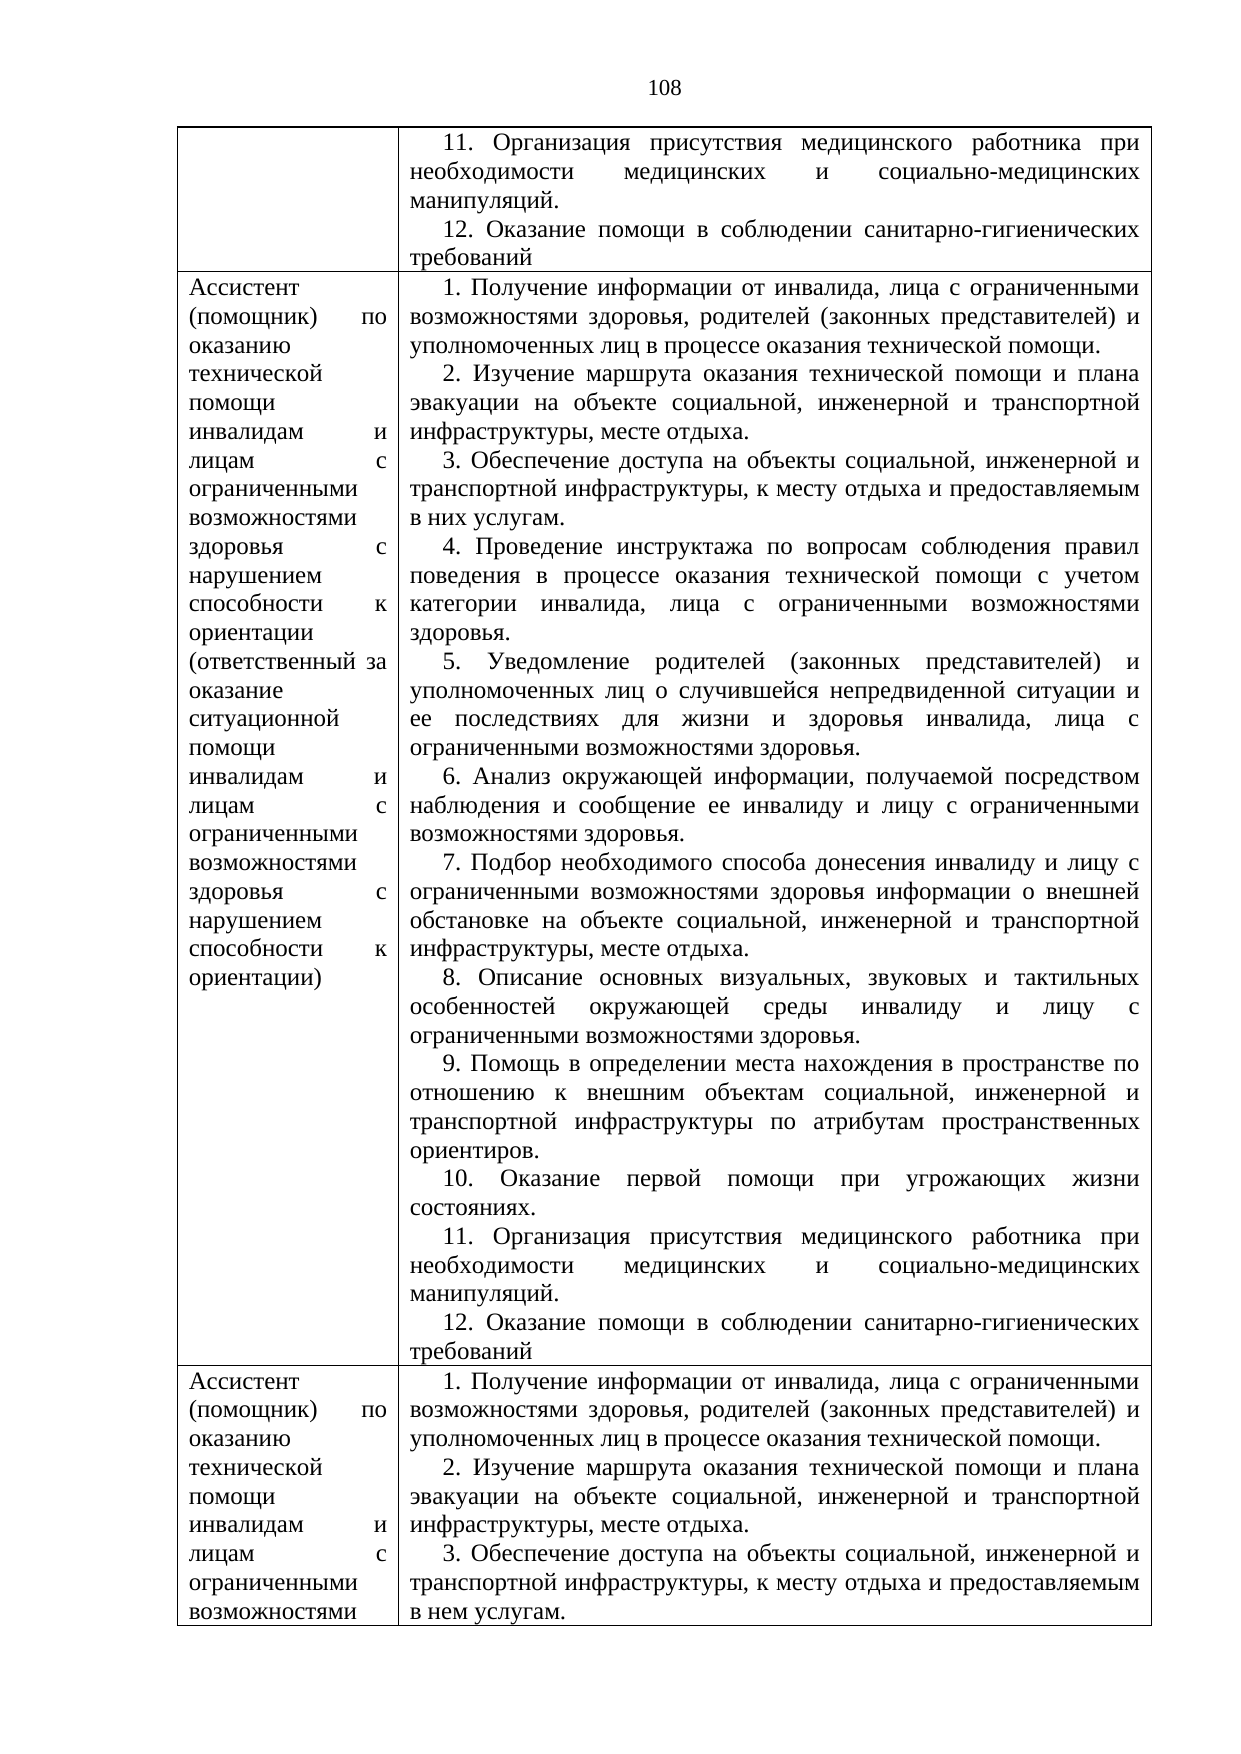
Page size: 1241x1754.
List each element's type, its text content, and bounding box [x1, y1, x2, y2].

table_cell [178, 128, 398, 271]
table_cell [178, 1366, 398, 1624]
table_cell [399, 1366, 1151, 1624]
table_cell Ассистент (помощник) по оказанию технической помощи инвалидам и лицам с ограниченными возможностями здоровья с нарушением способности к ориентации (ответственный за оказание ситуационной помощи инвалидам и лицам с ограниченными возможностями здоровья с нарушением способности к ориентации) [178, 272, 398, 1365]
table_cell 1. Получение информации от инвалида, лица с ограниченными возможностями здоровья, родителей (законных представителей) и уполномоченных лиц в процессе оказания технической помощи. 2. Изучение маршрута оказания технической помощи и плана эвакуации на объекте социальной, инженерной и транспортной инфраструктуры, месте отдыха. 3. Обеспечение доступа на объекты социальной, инженерной и транспортной инфраструктуры, к месту отдыха и предоставляемым в них услугам. 4. Проведение инструктажа по вопросам соблюдения правил поведения в процессе оказания технической помощи с учетом категории инвалида, лица с ограниченными возможностями здоровья. 5. Уведомление родителей (законных представителей) и уполномоченных лиц о случившейся непредвиденной ситуации и ее последствиях для жизни и здоровья инвалида, лица с ограниченными возможностями здоровья. 6. Анализ окружающей информации, получаемой посредством наблюдения и сообщение ее инвалиду и лицу с ограниченными возможностями здоровья. 7. Подбор необходимого способа донесения инвалиду и лицу с ограниченными возможностями здоровья информации о внешней обстановке на объекте социальной, инженерной и транспортной инфраструктуры, месте отдыха. 8. Описание основных визуальных, звуковых и тактильных особенностей окружающей среды инвалиду и лицу с ограниченными возможностями здоровья. 9. Помощь в определении места нахождения в пространстве по отношению к внешним объектам социальной, инженерной и транспортной инфраструктуры по атрибутам пространственных ориентиров. 10. Оказание первой помощи при угрожающих жизни состояниях. 11. Организация присутствия медицинского работника при необходимости медицинских и социально-медицинских манипуляций. 12. Оказание помощи в соблюдении санитарно-гигиенических требований [399, 272, 1151, 1365]
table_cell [399, 128, 1151, 271]
